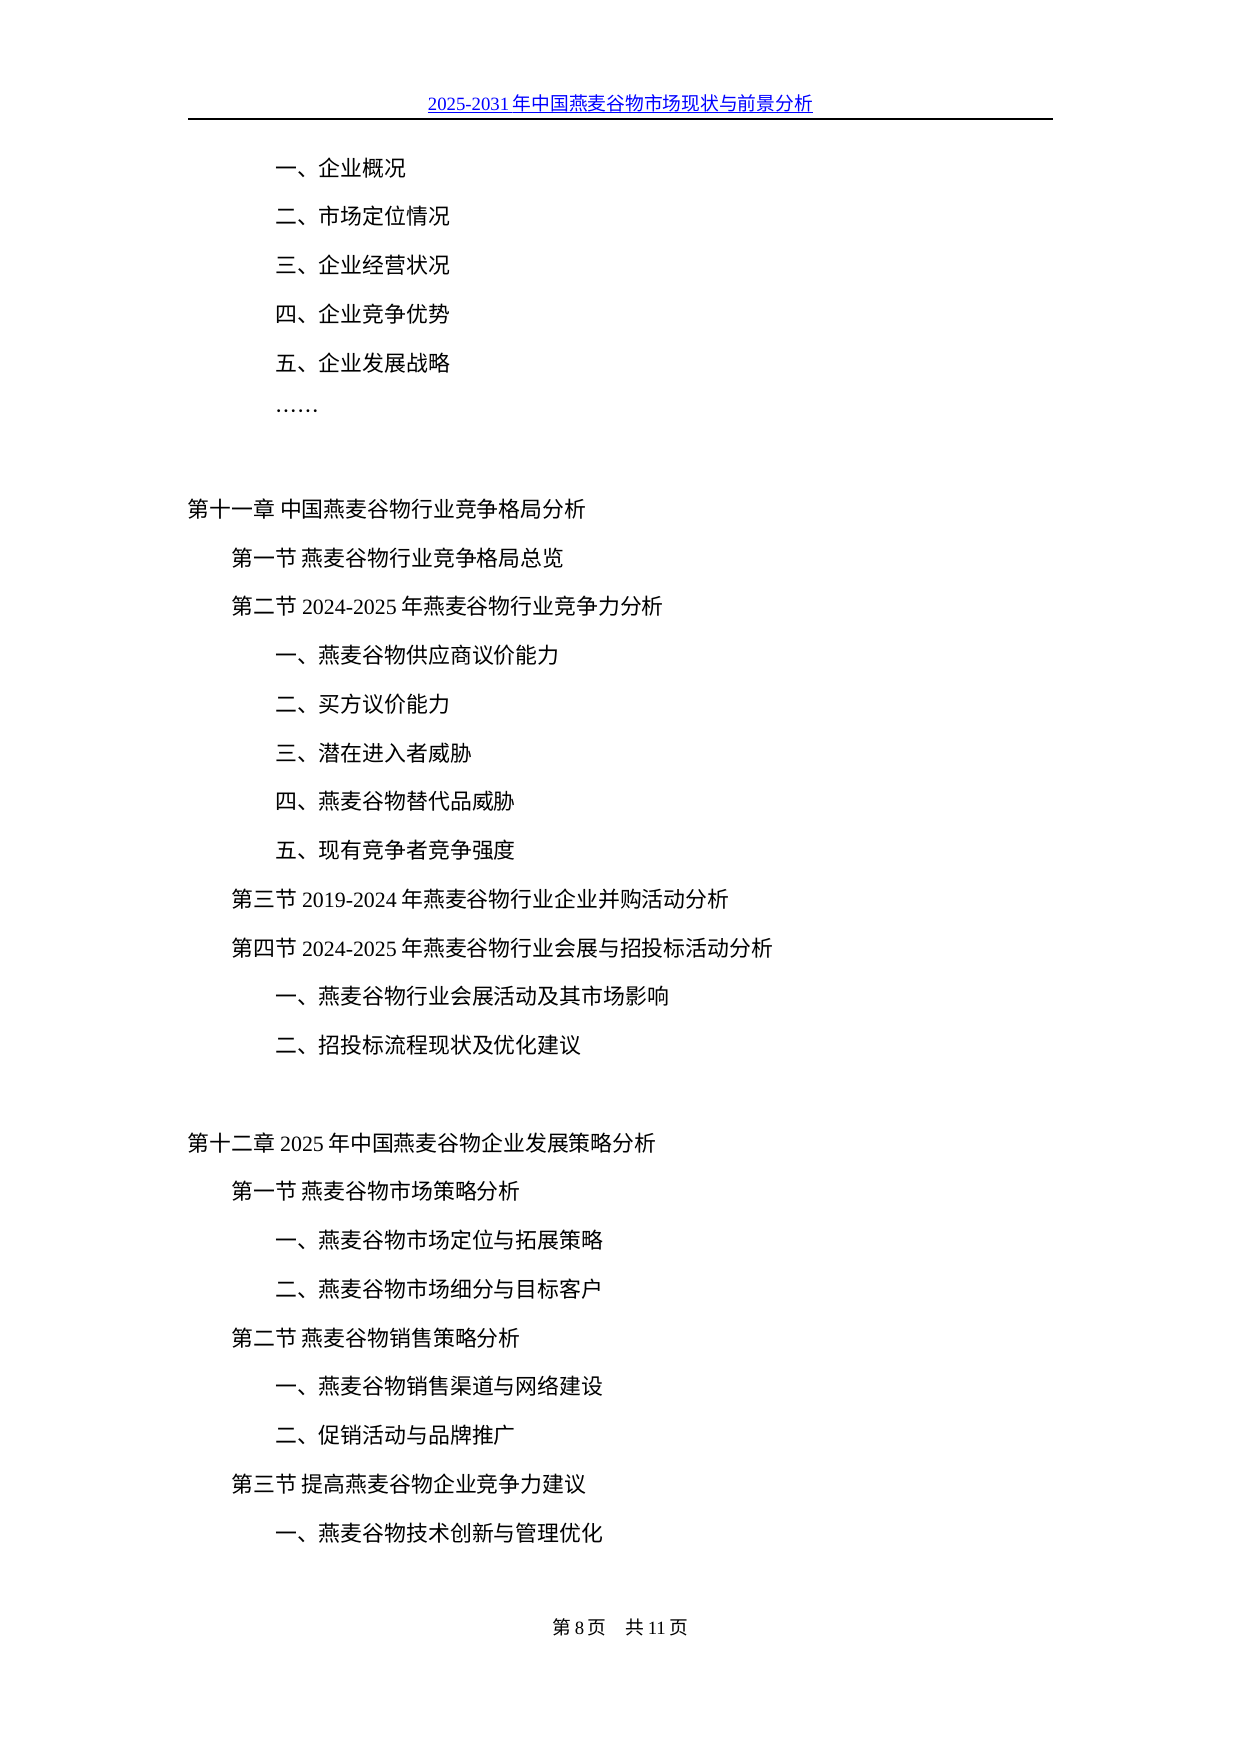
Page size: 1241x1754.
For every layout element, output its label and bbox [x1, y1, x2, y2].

text [187, 150, 1053, 1548]
